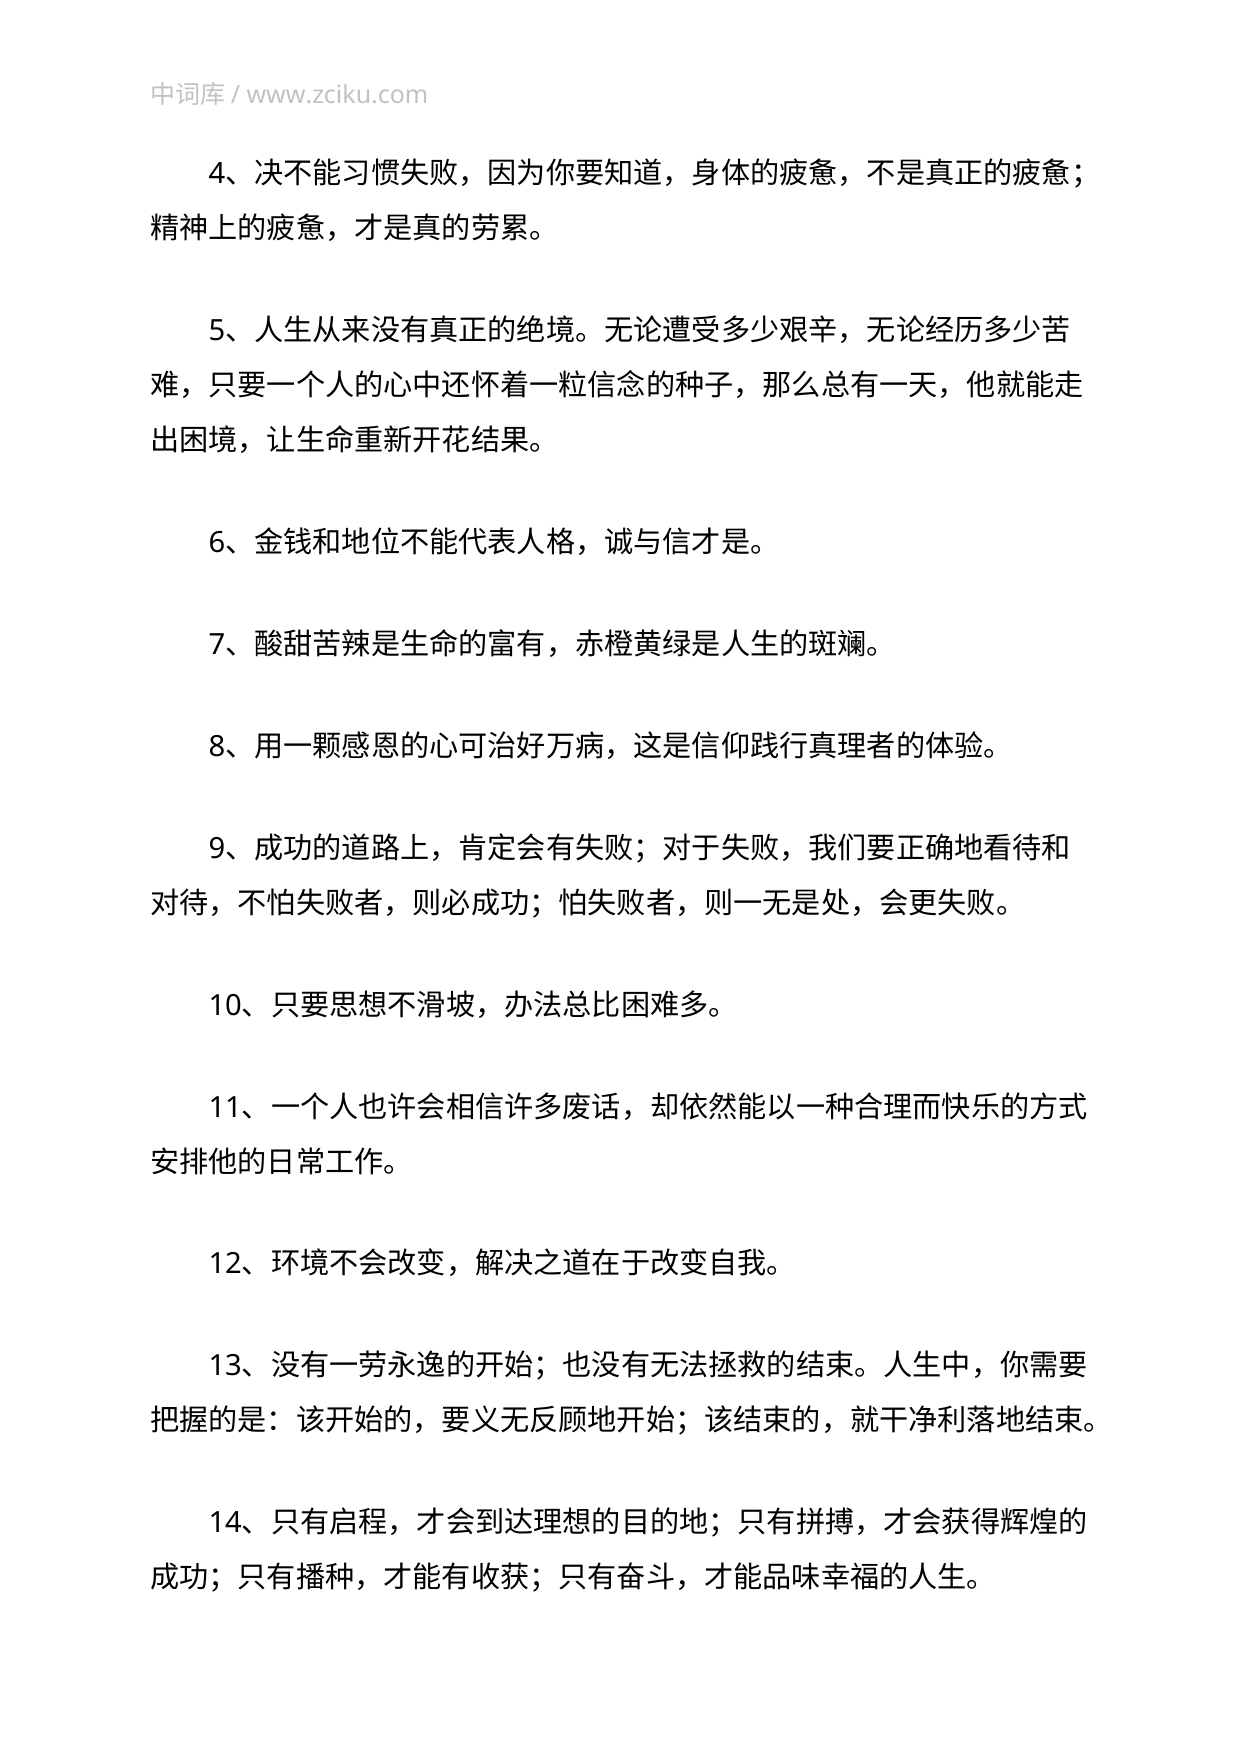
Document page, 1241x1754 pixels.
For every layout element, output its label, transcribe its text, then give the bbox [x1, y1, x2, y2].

text 8、用一颗感恩的心可治好万病，这是信仰践行真理者的体验。 [150, 722, 1090, 765]
text 5、人生从来没有真正的绝境。无论遭受多少艰辛，无论经历多少苦难，只要一个人的心中还怀着一粒信念的种子，那么总有一天，他就能走出困境，让生命重新开花结果。 [150, 307, 1090, 459]
text 9、成功的道路上，肯定会有失败；对于失败，我们要正确地看待和对待，不怕失败者，则必成功；怕失败者，则一无是处，会更失败。 [150, 824, 1090, 922]
text 4、决不能习惯失败，因为你要知道，身体的疲惫，不是真正的疲惫；精神上的疲惫，才是真的劳累。 [150, 150, 1090, 247]
text 6、金钱和地位不能代表人格，诚与信才是。 [150, 518, 1090, 561]
text 11、一个人也许会相信许多废话，却依然能以一种合理而快乐的方式安排他的日常工作。 [150, 1083, 1090, 1180]
text 12、环境不会改变，解决之道在于改变自我。 [150, 1240, 1090, 1282]
text 10、只要思想不滑坡，办法总比困难多。 [150, 981, 1090, 1023]
text 14、只有启程，才会到达理想的目的地；只有拼搏，才会获得辉煌的成功；只有播种，才能有收获；只有奋斗，才能品味幸福的人生。 [150, 1499, 1090, 1596]
text 7、酸甜苦辣是生命的富有，赤橙黄绿是人生的斑斓。 [150, 620, 1090, 663]
text 13、没有一劳永逸的开始；也没有无法拯救的结束。人生中，你需要把握的是：该开始的，要义无反顾地开始；该结束的，就干净利落地结束。 [150, 1342, 1090, 1439]
